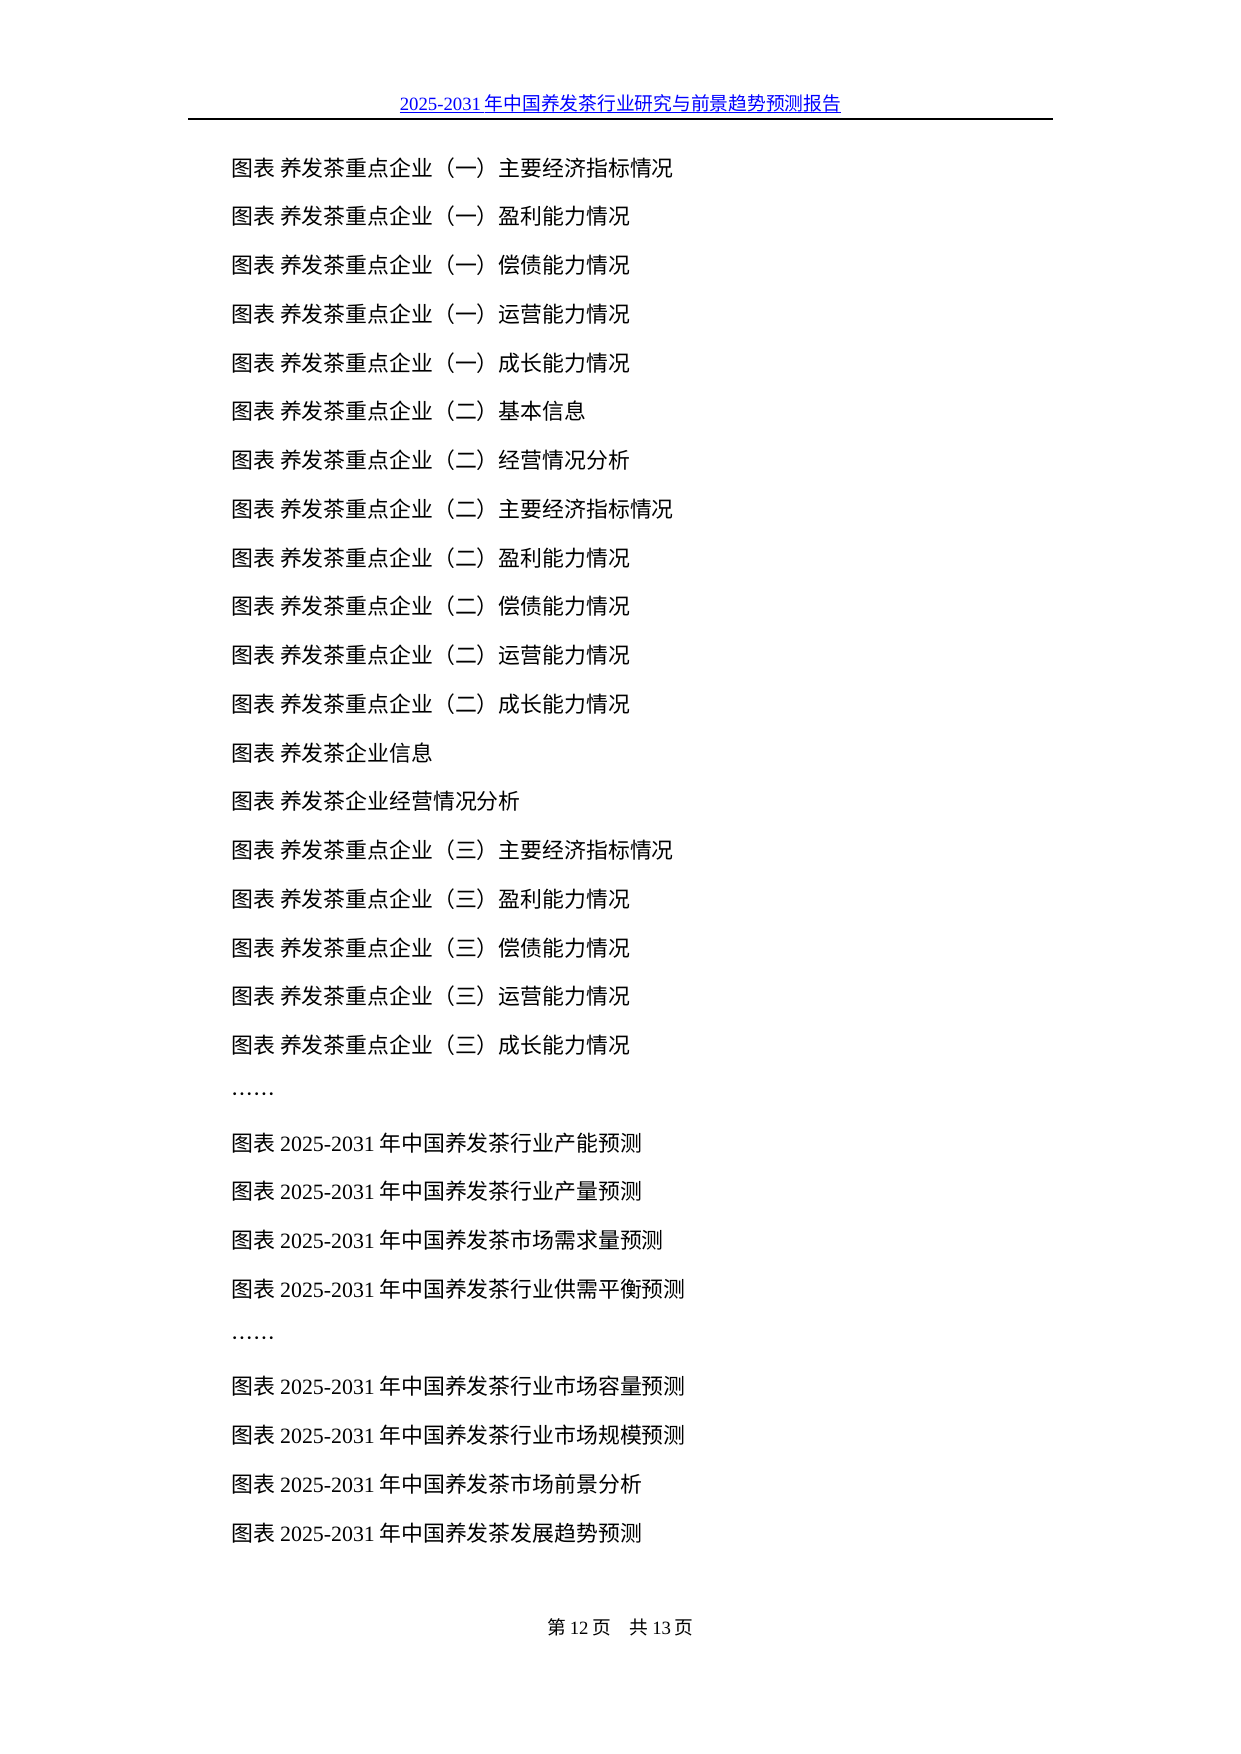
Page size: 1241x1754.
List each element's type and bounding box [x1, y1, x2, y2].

text [187, 150, 1053, 1548]
